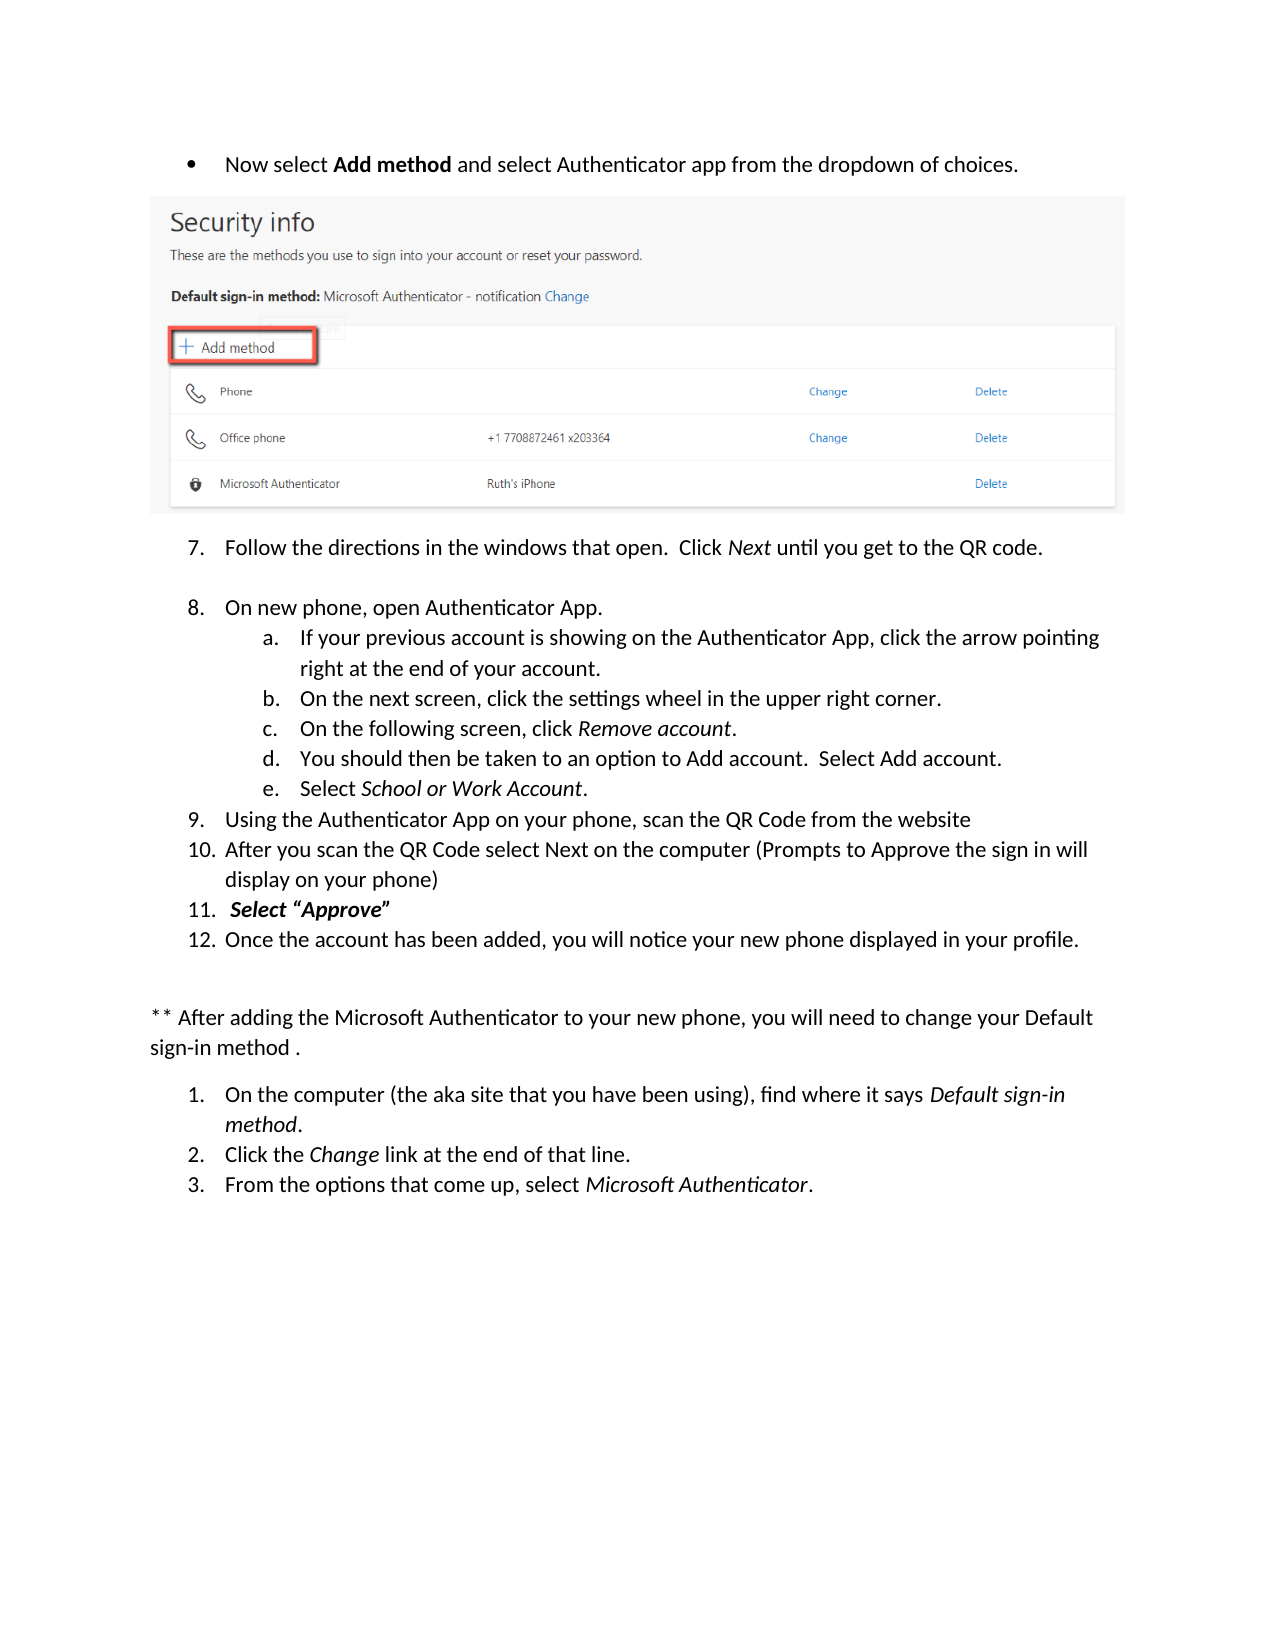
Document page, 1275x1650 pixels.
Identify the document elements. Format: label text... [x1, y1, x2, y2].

list From the options that come up, select Microsoft Authenticator. [187, 1170, 1125, 1198]
list If your previous account is showing on the Authenticator App, click the arrow pointing right at the end of your account. [262, 623, 1125, 682]
picture [150, 196, 1125, 514]
list On the following screen, click Remove account. [262, 714, 1125, 742]
list On the computer (the aka site that you have been using), find where it says Default sign-in method. [187, 1080, 1125, 1138]
list Follow the directions in the windows that open. Click Next until you get to the QR code. [187, 533, 1125, 591]
list After you scan the QR Code select Next on the computer (Prompts to Approve the sign in will display on your phone) [187, 835, 1125, 893]
list You should then be taken to an option to Add account. Select Add account. [262, 744, 1125, 772]
list On the next screen, click the settings wheel in the upper right corner. [262, 684, 1125, 712]
list Select “Approve” [187, 895, 1125, 923]
list Once the account has been added, you will notice your new phone displayed in your profile. [187, 926, 1125, 984]
list Using the Authenticator App on your phone, scan the QR Code from the website [187, 805, 1125, 833]
text ** After adding the Microsoft Authenticator to your new phone, you will need to change your Default sign-in method . [150, 1003, 1125, 1061]
list Select School or Work Account. [262, 774, 1125, 803]
list On new phone, open Authenticator App. [187, 593, 1125, 621]
list Click the Change link at the end of that line. [187, 1140, 1125, 1168]
list Now select Add method and select Authenticator app from the dropdown of choices. [187, 150, 1125, 178]
